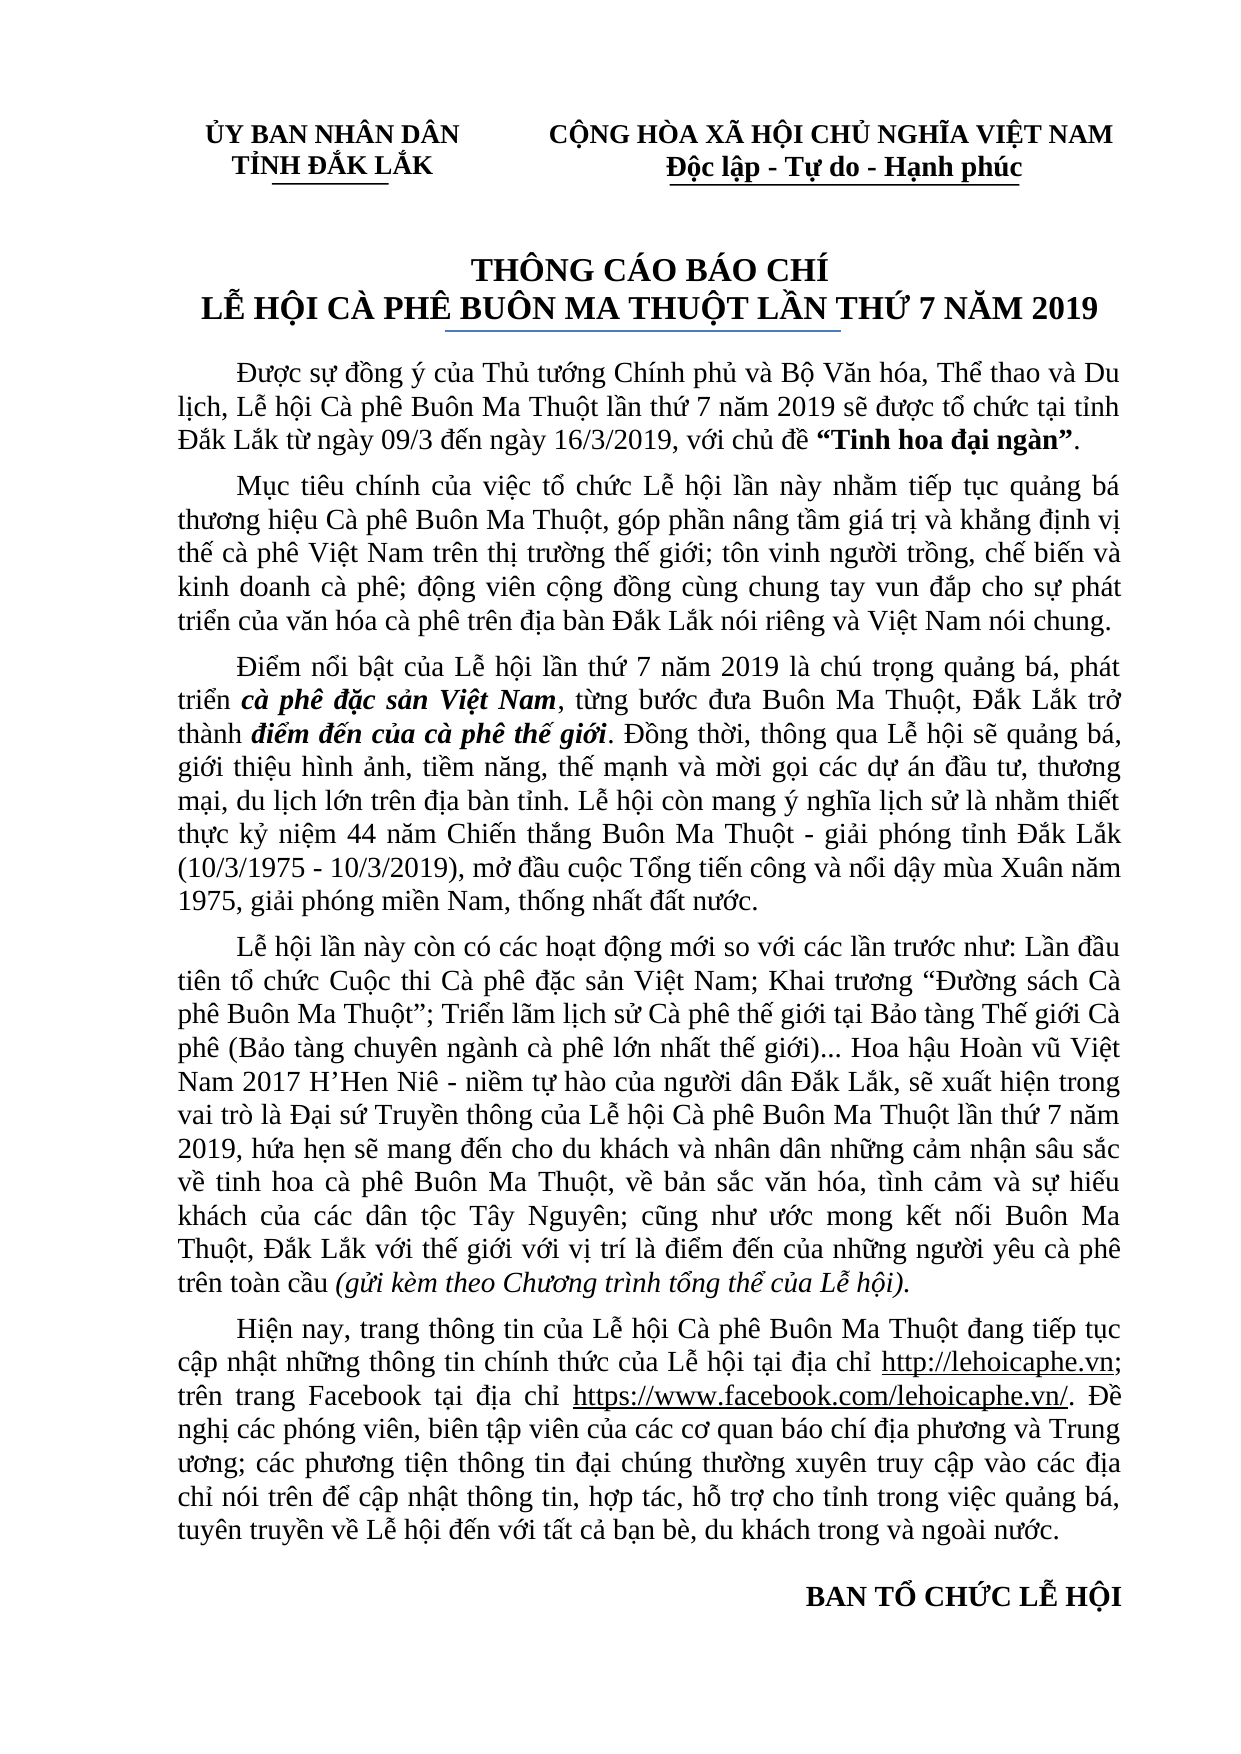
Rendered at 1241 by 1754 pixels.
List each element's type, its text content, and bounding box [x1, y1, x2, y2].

text Điểm nổi bật của Lễ hội lần thứ 7 năm 2019 là chú trọng quảng bá, phát triển cà phê đặc sản Việt Nam, từng bước đưa Buôn Ma Thuột, Đắk Lắk trở thành điểm đến của cà phê thế giới. Đồng thời, thông qua Lễ hội sẽ quảng bá, giới thiệu hình ảnh, tiềm năng, thế mạnh và mời gọi các dự án đầu tư, thương mại, du lịch lớn trên địa bàn tỉnh. Lễ hội còn mang ý nghĩa lịch sử là nhằm thiết thực kỷ niệm 44 năm Chiến thắng Buôn Ma Thuột - giải phóng tỉnh Đắk Lắk (10/3/1975 - 10/3/2019), mở đầu cuộc Tổng tiến công và nổi dậy mùa Xuân năm 1975, giải phóng miền Nam, thống nhất đất nước. [177, 649, 1122, 917]
text Hiện nay, trang thông tin của Lễ hội Cà phê Buôn Ma Thuột đang tiếp tục cập nhật những thông tin chính thức của Lễ hội tại địa chỉ http://lehoicaphe.vn; trên trang Facebook tại địa chỉ https://www.facebook.com/lehoicaphe.vn/. Đề nghị các phóng viên, biên tập viên của các cơ quan báo chí địa phương và Trung ương; các phương tiện thông tin đại chúng thường xuyên truy cập vào các địa chỉ nói trên để cập nhật thông tin, hợp tác, hỗ trợ cho tỉnh trong việc quảng bá, tuyên truyền về Lễ hội đến với tất cả bạn bè, du khách trong và ngoài nước. [177, 1311, 1122, 1546]
text BAN TỔ CHỨC LỄ HỘI [177, 1579, 1122, 1613]
text Mục tiêu chính của việc tổ chức Lễ hội lần này nhằm tiếp tục quảng bá thương hiệu Cà phê Buôn Ma Thuột, góp phần nâng tầm giá trị và khẳng định vị thế cà phê Việt Nam trên thị trường thế giới; tôn vinh người trồng, chế biến và kinh doanh cà phê; động viên cộng đồng cùng chung tay vun đắp cho sự phát triển của văn hóa cà phê trên địa bàn Đắk Lắk nói riêng và Việt Nam nói chung. [177, 468, 1122, 636]
table_header ỦY BAN NHÂN DÂN TỈNH ĐẮK LẮK [133, 118, 532, 212]
table_header CỘNG HÒA XÃ HỘI CHỦ NGHĨA VIỆT NAM Độc lập - Tự do - Hạnh phúc [532, 118, 1157, 212]
text LỄ HỘI CÀ PHÊ BUÔN MA THUỘT LẦN THỨ 7 NĂM 2019 [177, 288, 1122, 327]
text Được sự đồng ý của Thủ tướng Chính phủ và Bộ Văn hóa, Thể thao và Du lịch, Lễ hội Cà phê Buôn Ma Thuột lần thứ 7 năm 2019 sẽ được tổ chức tại tỉnh Đắk Lắk từ ngày 09/3 đến ngày 16/3/2019, với chủ đề “Tinh hoa đại ngàn”. [177, 355, 1122, 456]
text THÔNG CÁO BÁO CHÍ [177, 250, 1122, 288]
text Lễ hội lần này còn có các hoạt động mới so với các lần trước như: Lần đầu tiên tổ chức Cuộc thi Cà phê đặc sản Việt Nam; Khai trương “Đường sách Cà phê Buôn Ma Thuột”; Triển lãm lịch sử Cà phê thế giới tại Bảo tàng Thế giới Cà phê (Bảo tàng chuyên ngành cà phê lớn nhất thế giới)... Hoa hậu Hoàn vũ Việt Nam 2017 H’Hen Niê - niềm tự hào của người dân Đắk Lắk, sẽ xuất hiện trong vai trò là Đại sứ Truyền thông của Lễ hội Cà phê Buôn Ma Thuột lần thứ 7 năm 2019, hứa hẹn sẽ mang đến cho du khách và nhân dân những cảm nhận sâu sắc về tinh hoa cà phê Buôn Ma Thuột, về bản sắc văn hóa, tình cảm và sự hiếu khách của các dân tộc Tây Nguyên; cũng như ước mong kết nối Buôn Ma Thuột, Đắk Lắk với thế giới với vị trí là điểm đến của những người yêu cà phê trên toàn cầu (gửi kèm theo Chương trình tổng thể của Lễ hội). [177, 929, 1122, 1298]
